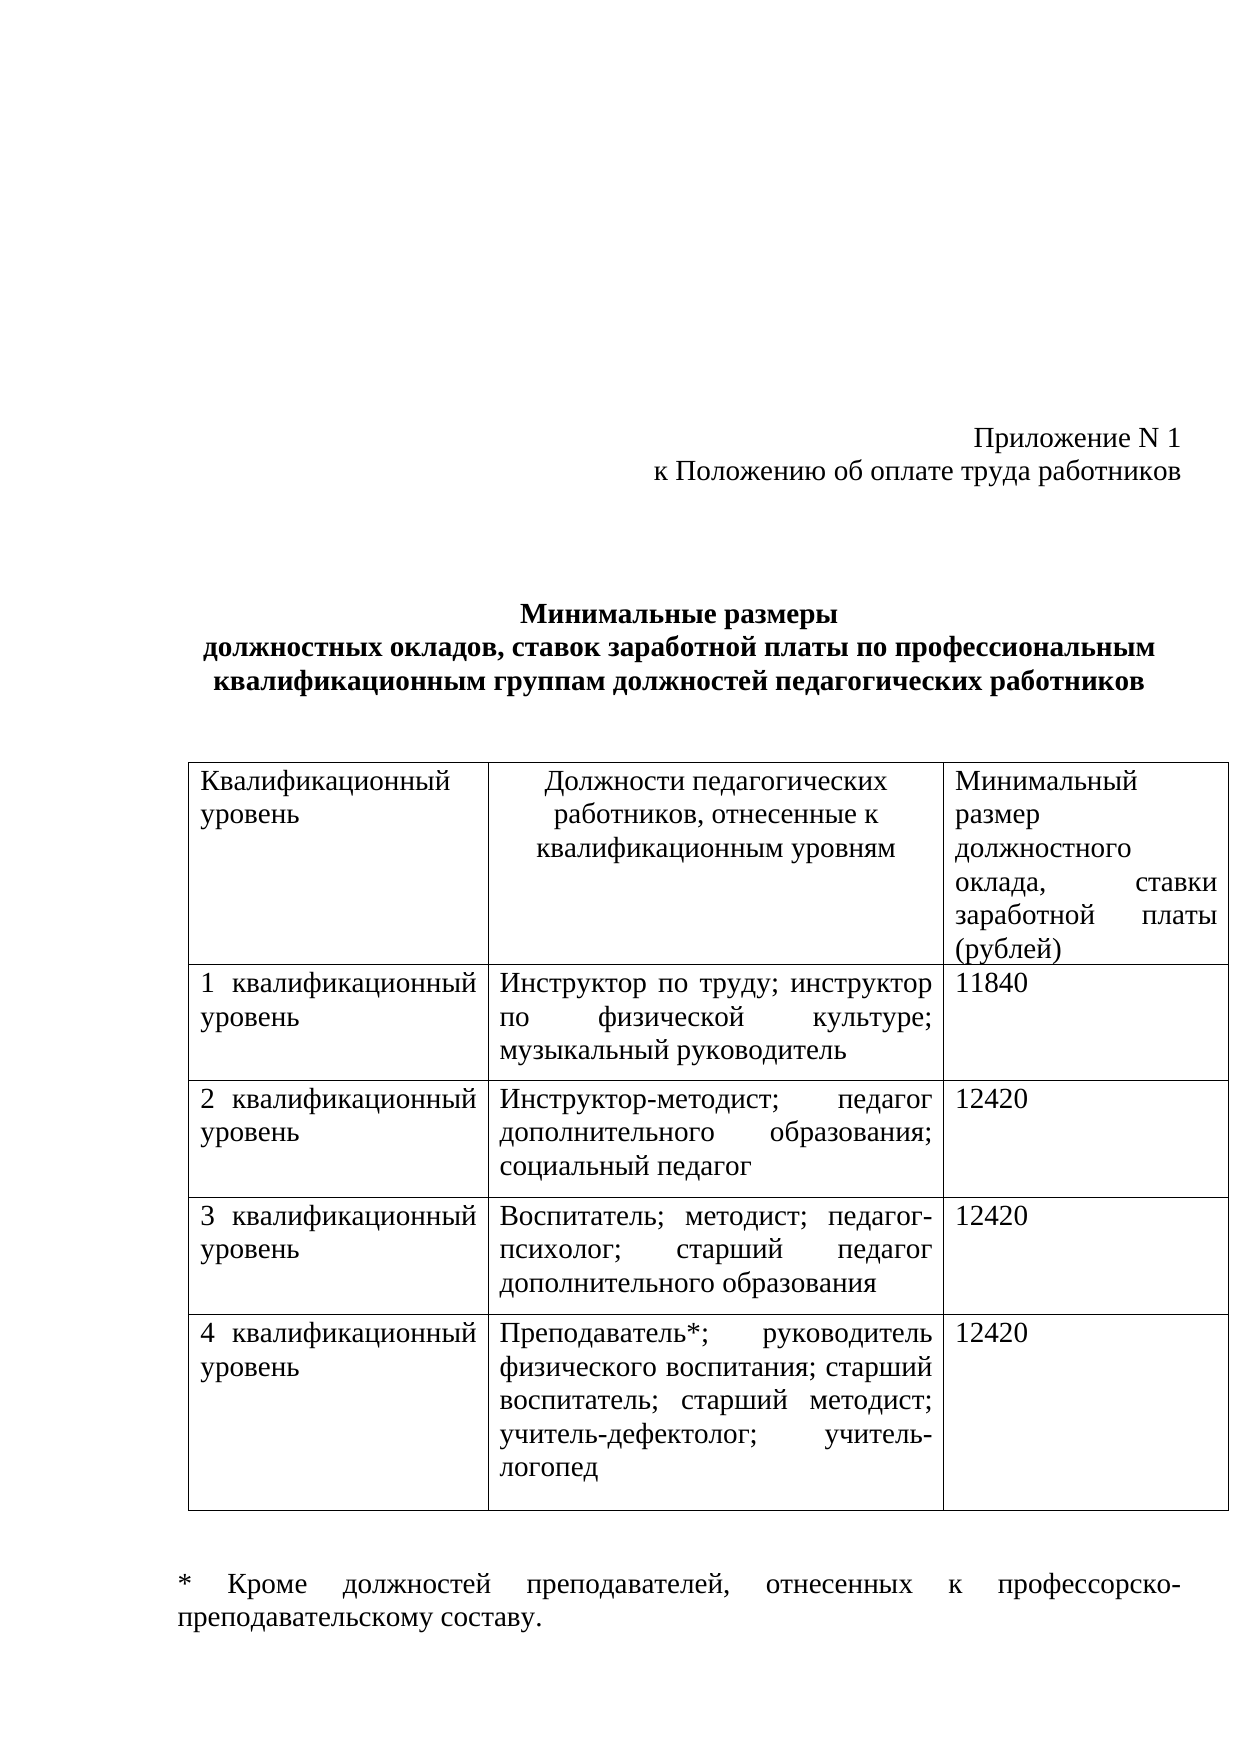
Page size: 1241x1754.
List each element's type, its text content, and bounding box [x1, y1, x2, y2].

table_cell 1 квалификационный уровень [189, 965, 488, 1080]
table_cell Инструктор по труду; инструктор по физической культуре; музыкальный руководитель [489, 965, 943, 1080]
table_header Квалификационный уровень [189, 763, 488, 964]
table_cell 12420 [944, 1198, 1228, 1314]
text Приложение N 1 [177, 420, 1181, 453]
text Минимальные размеры должностных окладов, ставок заработной платы по профессиональным квалификационным группам должностей педагогических работников [177, 596, 1181, 696]
table_cell 12420 [944, 1315, 1228, 1510]
table_cell Инструктор-методист; педагог дополнительного образования; социальный педагог [489, 1081, 943, 1197]
table_cell 12420 [944, 1081, 1228, 1197]
table_header Должности педагогических работников, отнесенные к квалификационным уровням [489, 763, 943, 964]
text к Положению об оплате труда работников [177, 453, 1181, 487]
table_cell Воспитатель; методист; педагог-психолог; старший педагог дополнительного образования [489, 1198, 943, 1314]
table_cell 3 квалификационный уровень [189, 1198, 488, 1314]
table_cell 2 квалификационный уровень [189, 1081, 488, 1197]
text * Кроме должностей преподавателей, отнесенных к профессорско-преподавательскому составу. [177, 1566, 1181, 1633]
table_cell Преподаватель*; руководитель физического воспитания; старший воспитатель; старший методист; учитель-дефектолог; учитель-логопед [489, 1315, 943, 1510]
table_header Минимальный размер должностного оклада, ставки заработной платы (рублей) [944, 763, 1228, 964]
table_cell 11840 [944, 965, 1228, 1080]
table_cell 4 квалификационный уровень [189, 1315, 488, 1510]
